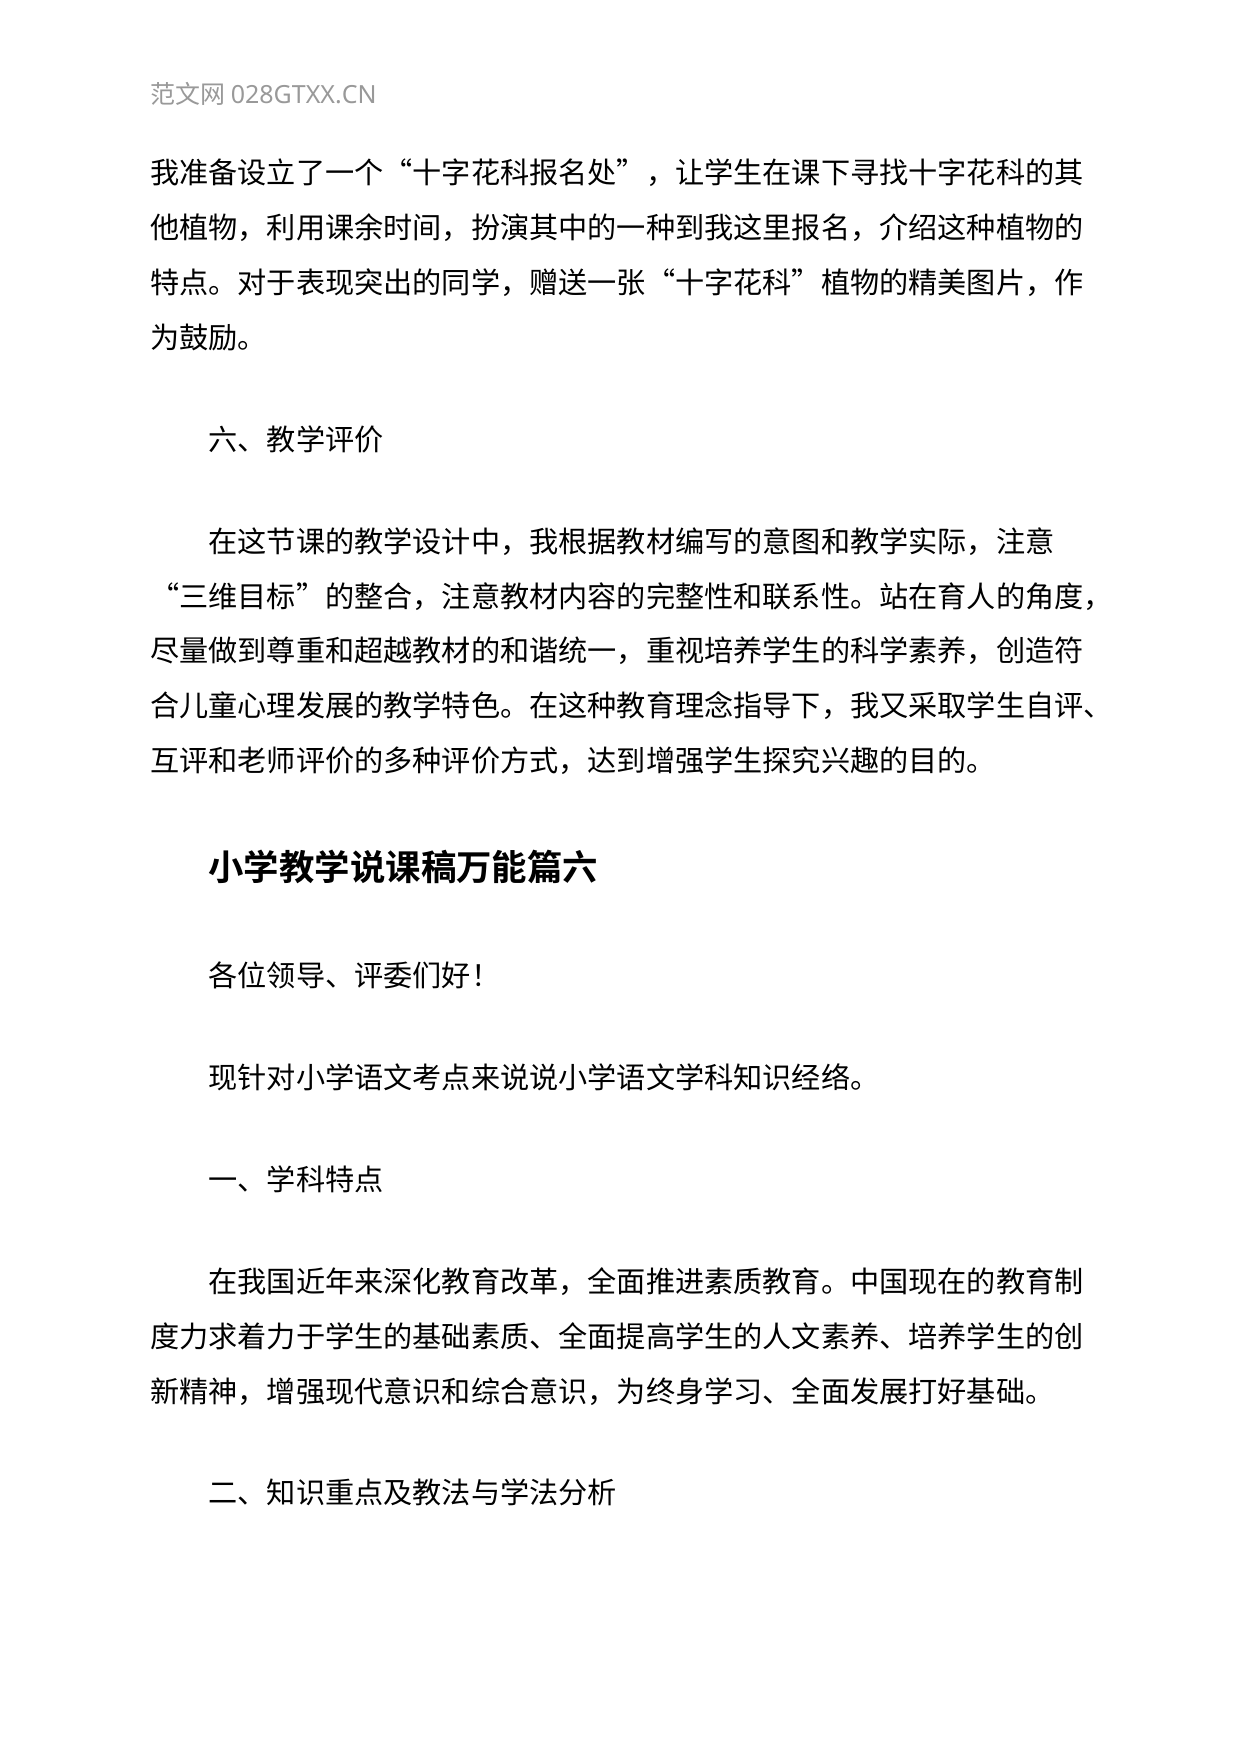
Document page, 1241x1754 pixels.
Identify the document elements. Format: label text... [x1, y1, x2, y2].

text 六、教学评价 [150, 416, 1090, 459]
text 在这节课的教学设计中，我根据教材编写的意图和教学实际，注意“三维目标”的整合，注意教材内容的完整性和联系性。站在育人的角度，尽量做到尊重和超越教材的和谐统一，重视培养学生的科学素养，创造符合儿童心理发展的教学特色。在这种教育理念指导下，我又采取学生自评、互评和老师评价的多种评价方式，达到增强学生探究兴趣的目的。 [150, 518, 1090, 780]
text 现针对小学语文考点来说说小学语文学科知识经络。 [150, 1055, 1090, 1097]
text 小学教学说课稿万能篇六 [150, 839, 1090, 891]
text 各位领导、评委们好！ [150, 953, 1090, 995]
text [150, 150, 1090, 357]
text 在我国近年来深化教育改革，全面推进素质教育。中国现在的教育制度力求着力于学生的基础素质、全面提高学生的人文素养、培养学生的创新精神，增强现代意识和综合意识，为终身学习、全面发展打好基础。 [150, 1258, 1090, 1410]
text 二、知识重点及教法与学法分析 [150, 1470, 1090, 1512]
text 一、学科特点 [150, 1157, 1090, 1199]
